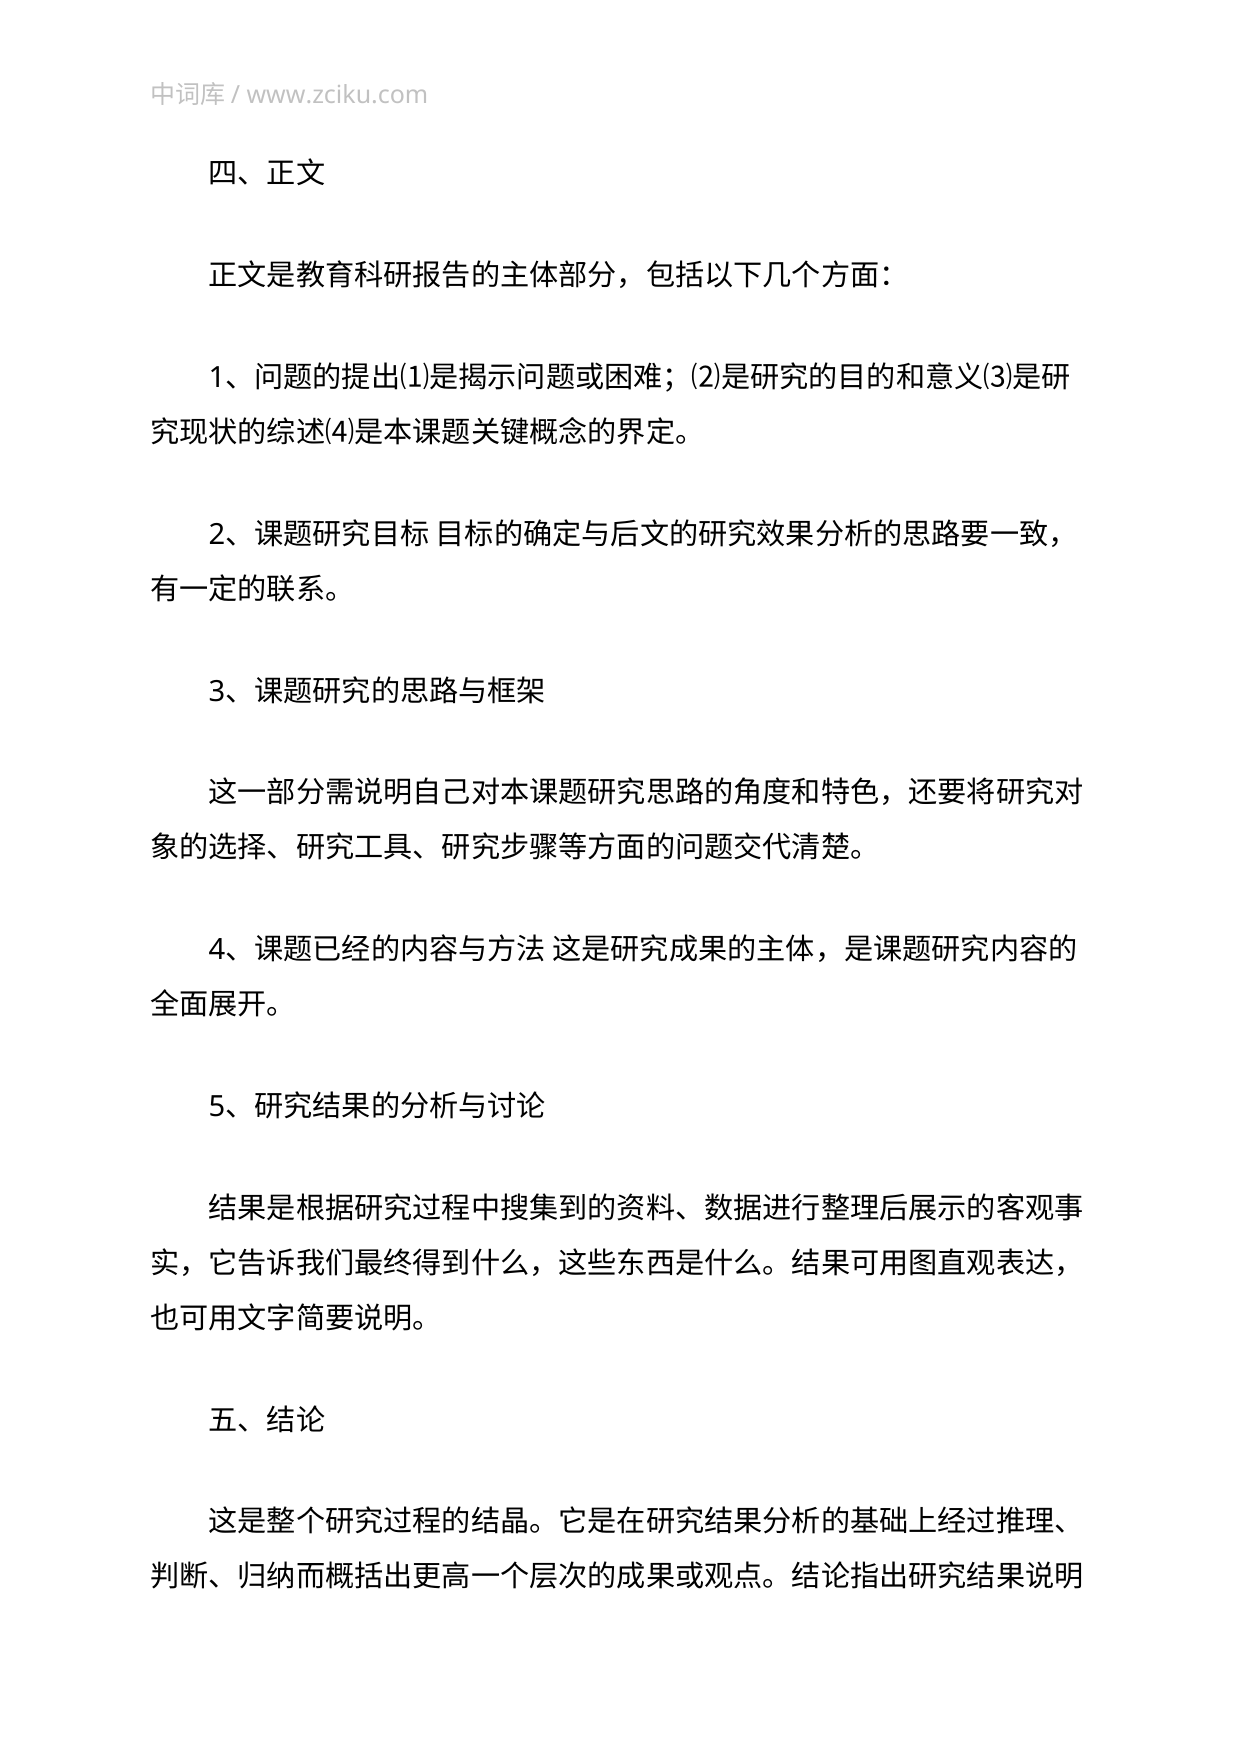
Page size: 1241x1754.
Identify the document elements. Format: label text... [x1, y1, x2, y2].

text 3、课题研究的思路与框架 [150, 667, 1090, 709]
text 五、结论 [150, 1396, 1090, 1438]
text 5、研究结果的分析与讨论 [150, 1082, 1090, 1125]
text 2、课题研究目标 目标的确定与后文的研究效果分析的思路要一致，有一定的联系。 [150, 510, 1090, 608]
text 正文是教育科研报告的主体部分，包括以下几个方面： [150, 252, 1090, 294]
text 1、问题的提出⑴是揭示问题或困难；⑵是研究的目的和意义⑶是研究现状的综述⑷是本课题关键概念的界定。 [150, 353, 1090, 451]
text 结果是根据研究过程中搜集到的资料、数据进行整理后展示的客观事实，它告诉我们最终得到什么，这些东西是什么。结果可用图直观表达，也可用文字简要说明。 [150, 1184, 1090, 1337]
text 4、课题已经的内容与方法 这是研究成果的主体，是课题研究内容的全面展开。 [150, 926, 1090, 1023]
text 四、正文 [150, 150, 1090, 192]
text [150, 1498, 1090, 1595]
text 这一部分需说明自己对本课题研究思路的角度和特色，还要将研究对象的选择、研究工具、研究步骤等方面的问题交代清楚。 [150, 769, 1090, 866]
